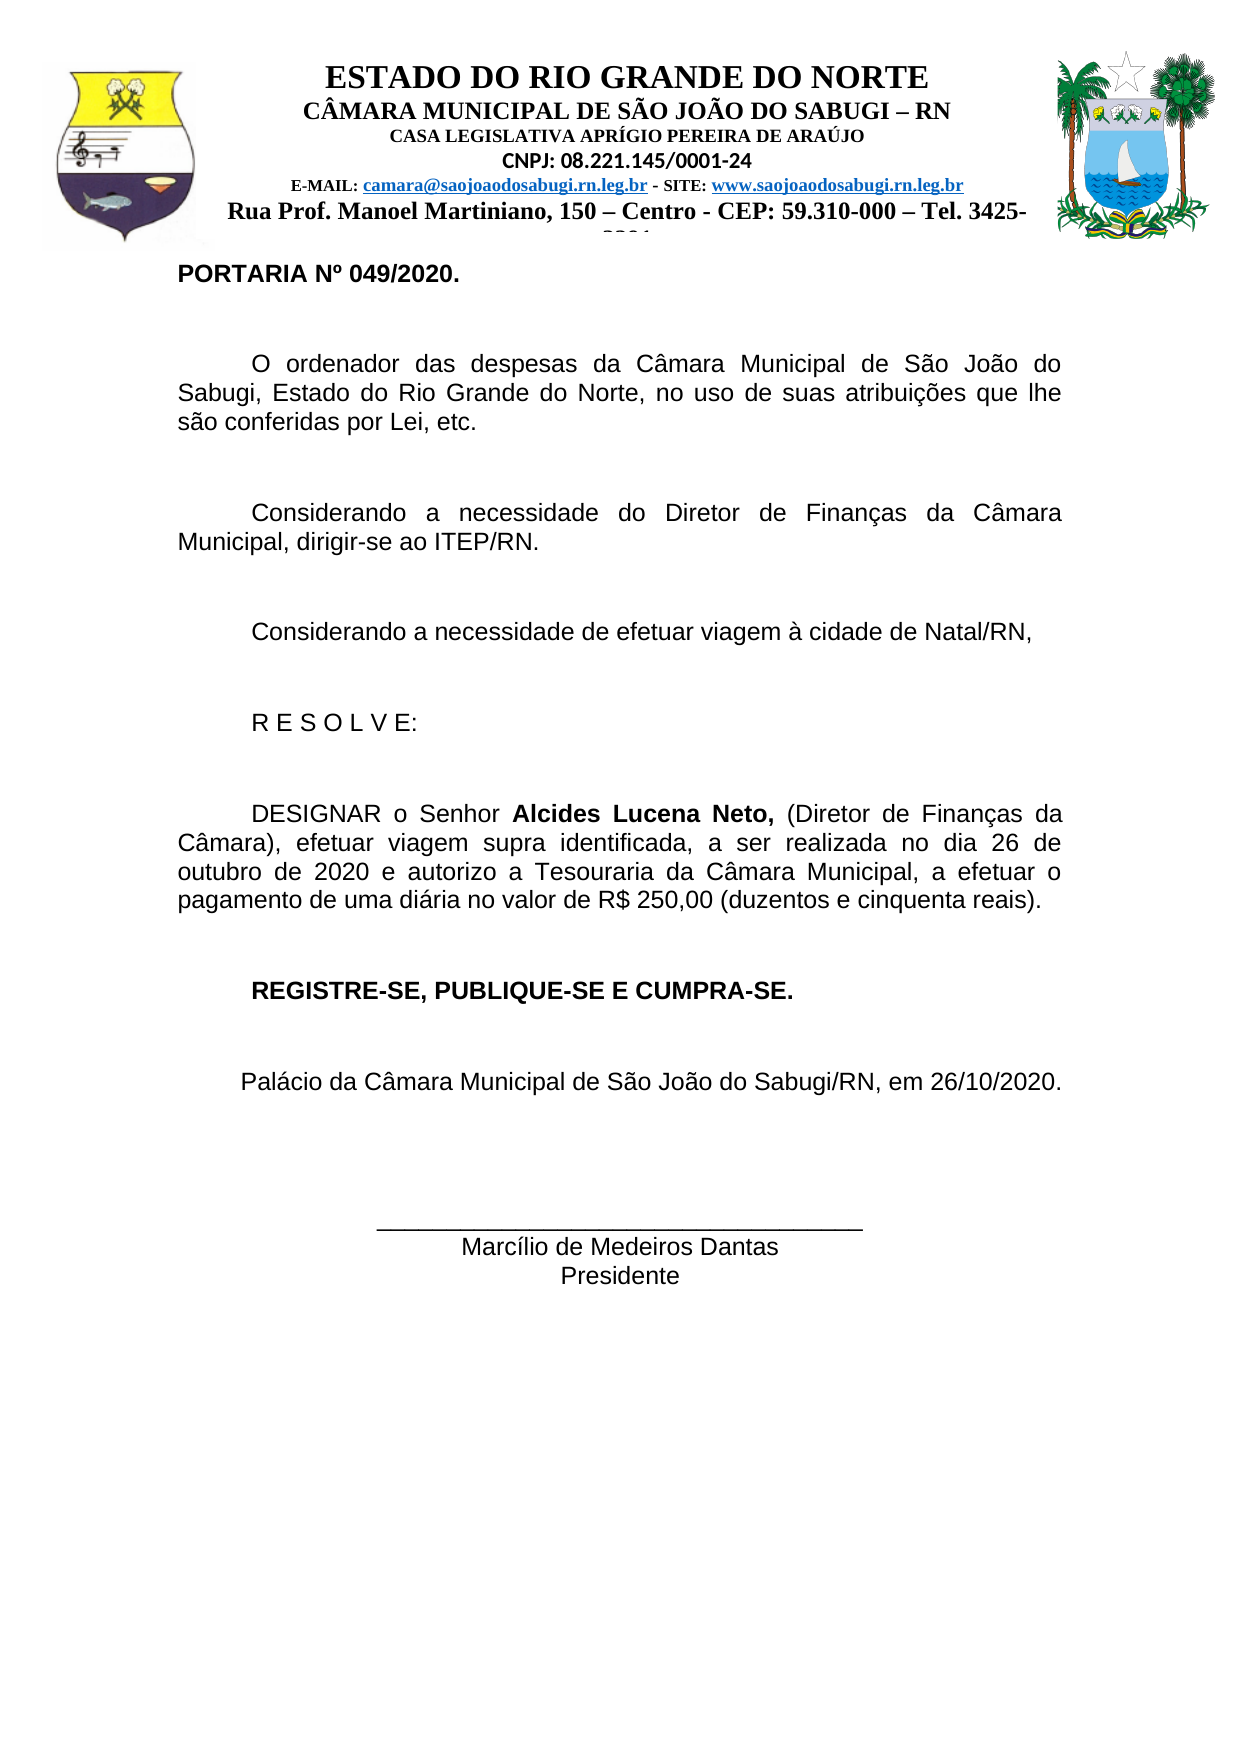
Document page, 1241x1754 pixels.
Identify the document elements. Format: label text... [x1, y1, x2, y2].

text Palácio da Câmara Municipal de São João do Sabugi/RN, em 26/10/2020. [177, 1067, 1063, 1096]
text O ordenador das despesas da Câmara Municipal de São João do Sabugi, Estado do Rio Grande do Norte, no uso de suas atribuições que lhe são conferidas por Lei, etc. [177, 349, 1063, 436]
text Considerando a necessidade de efetuar viagem à cidade de Natal/RN, [177, 617, 1063, 646]
text R E S O L V E: [177, 708, 1063, 737]
text ___________________________________ [177, 1203, 1063, 1232]
text REGISTRE-SE, PUBLIQUE-SE E CUMPRA-SE. [177, 976, 1063, 1005]
text Marcílio de Medeiros Dantas [177, 1232, 1063, 1261]
picture [42, 62, 215, 251]
text Considerando a necessidade do Diretor de Finanças da Câmara Municipal, dirigir-se ao ITEP/RN. [177, 498, 1063, 555]
text Presidente [177, 1261, 1063, 1289]
text DESIGNAR o Senhor Alcides Lucena Neto, (Diretor de Finanças da Câmara), efetuar viagem supra identificada, a ser realizada no dia 26 de outubro de 2020 e autorizo a Tesouraria da Câmara Municipal, a efetuar o pagamento de uma diária no valor de R$ 250,00 (duzentos e cinquenta reais). [177, 799, 1063, 914]
picture [1058, 51, 1215, 239]
text PORTARIA Nº 049/2020. [177, 258, 1063, 287]
